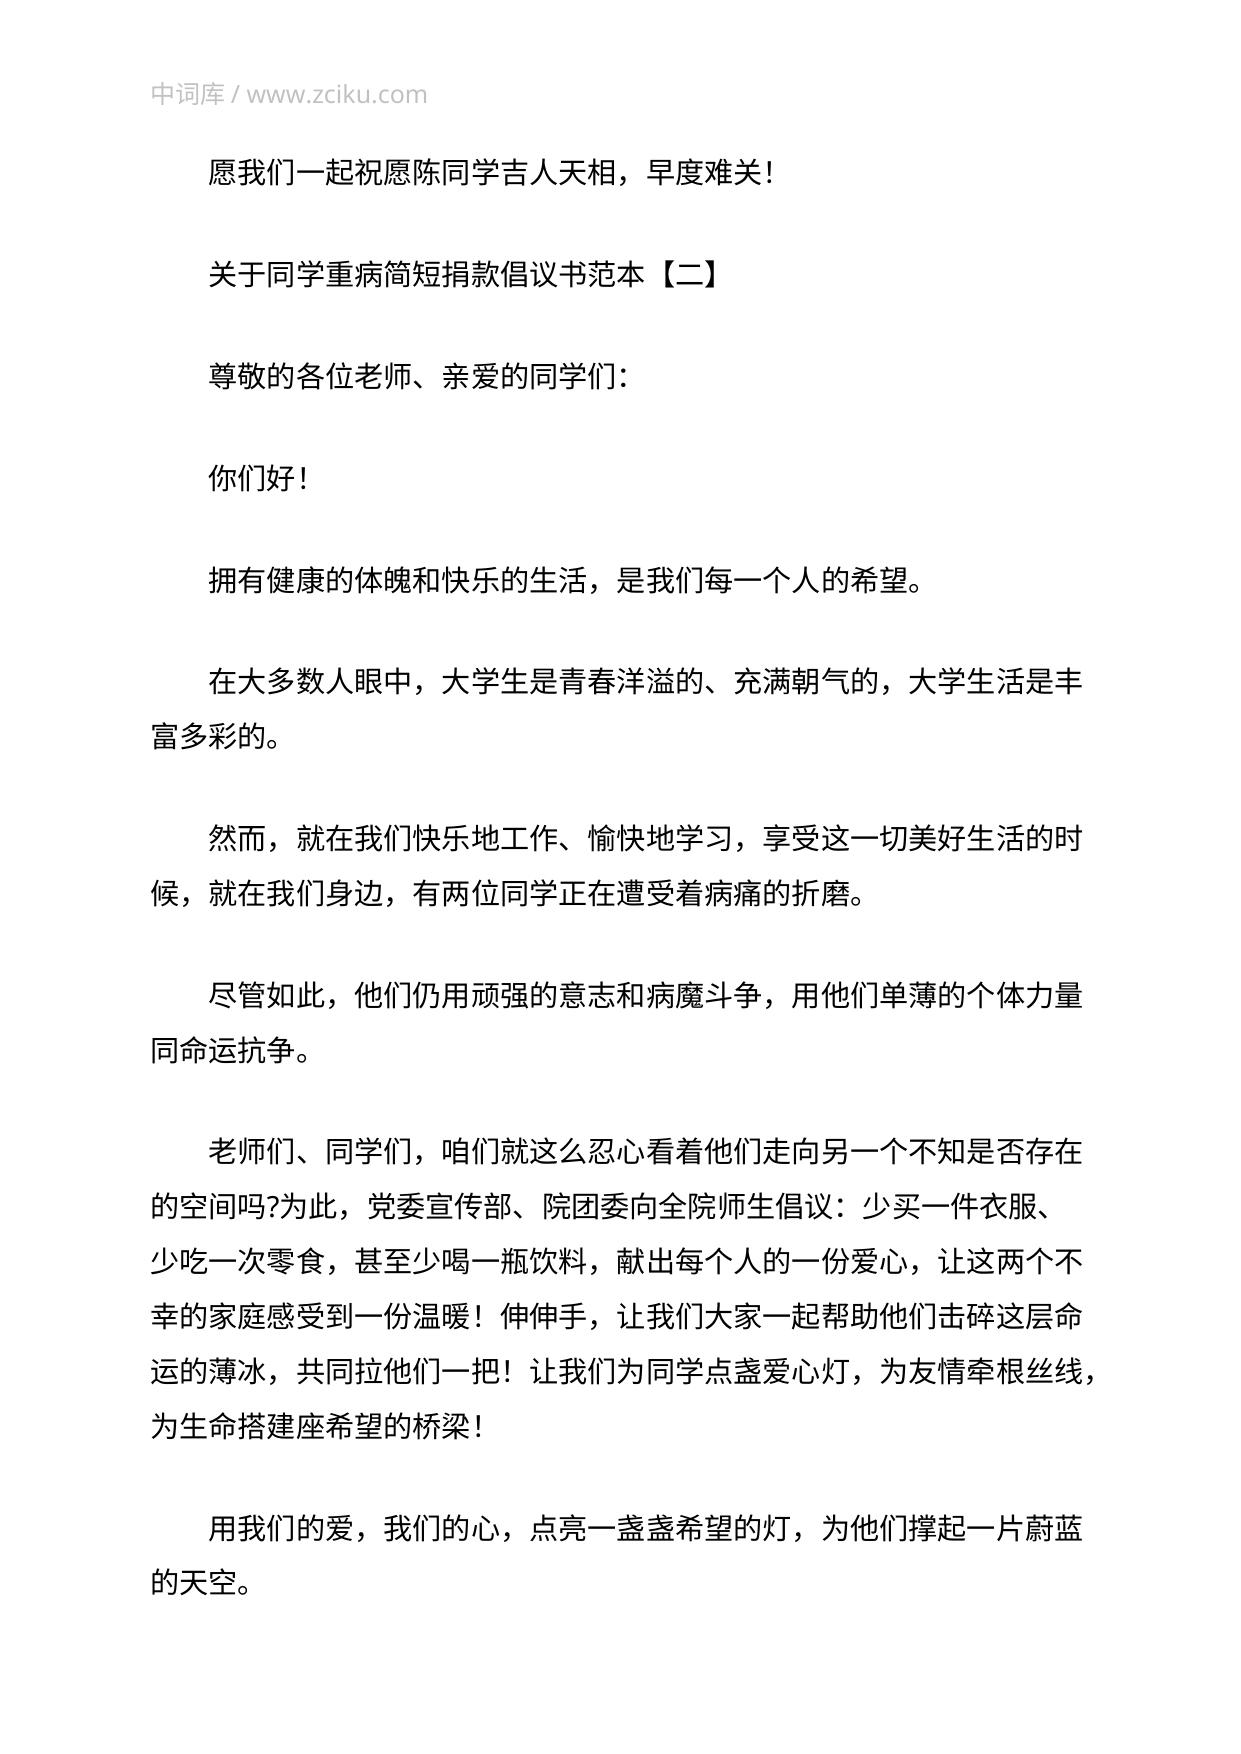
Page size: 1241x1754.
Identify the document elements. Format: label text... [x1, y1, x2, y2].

text 然而，就在我们快乐地工作、愉快地学习，享受这一切美好生活的时候，就在我们身边，有两位同学正在遭受着病痛的折磨。 [150, 816, 1090, 913]
text 你们好！ [150, 455, 1090, 498]
text 在大多数人眼中，大学生是青春洋溢的、充满朝气的，大学生活是丰富多彩的。 [150, 659, 1090, 756]
text 尽管如此，他们仍用顽强的意志和病魔斗争，用他们单薄的个体力量同命运抗争。 [150, 972, 1090, 1069]
text 尊敬的各位老师、亲爱的同学们： [150, 353, 1090, 396]
text 关于同学重病简短捐款倡议书范本【二】 [150, 252, 1090, 294]
text 愿我们一起祝愿陈同学吉人天相，早度难关！ [150, 150, 1090, 192]
text 老师们、同学们，咱们就这么忍心看着他们走向另一个不知是否存在的空间吗?为此，党委宣传部、院团委向全院师生倡议：少买一件衣服、少吃一次零食，甚至少喝一瓶饮料，献出每个人的一份爱心，让这两个不幸的家庭感受到一份温暖！伸伸手，让我们大家一起帮助他们击碎这层命运的薄冰，共同拉他们一把！让我们为同学点盏爱心灯，为友情牵根丝线，为生命搭建座希望的桥梁！ [150, 1129, 1090, 1446]
text 用我们的爱，我们的心，点亮一盏盏希望的灯，为他们撑起一片蔚蓝的天空。 [150, 1505, 1090, 1602]
text 拥有健康的体魄和快乐的生活，是我们每一个人的希望。 [150, 557, 1090, 599]
